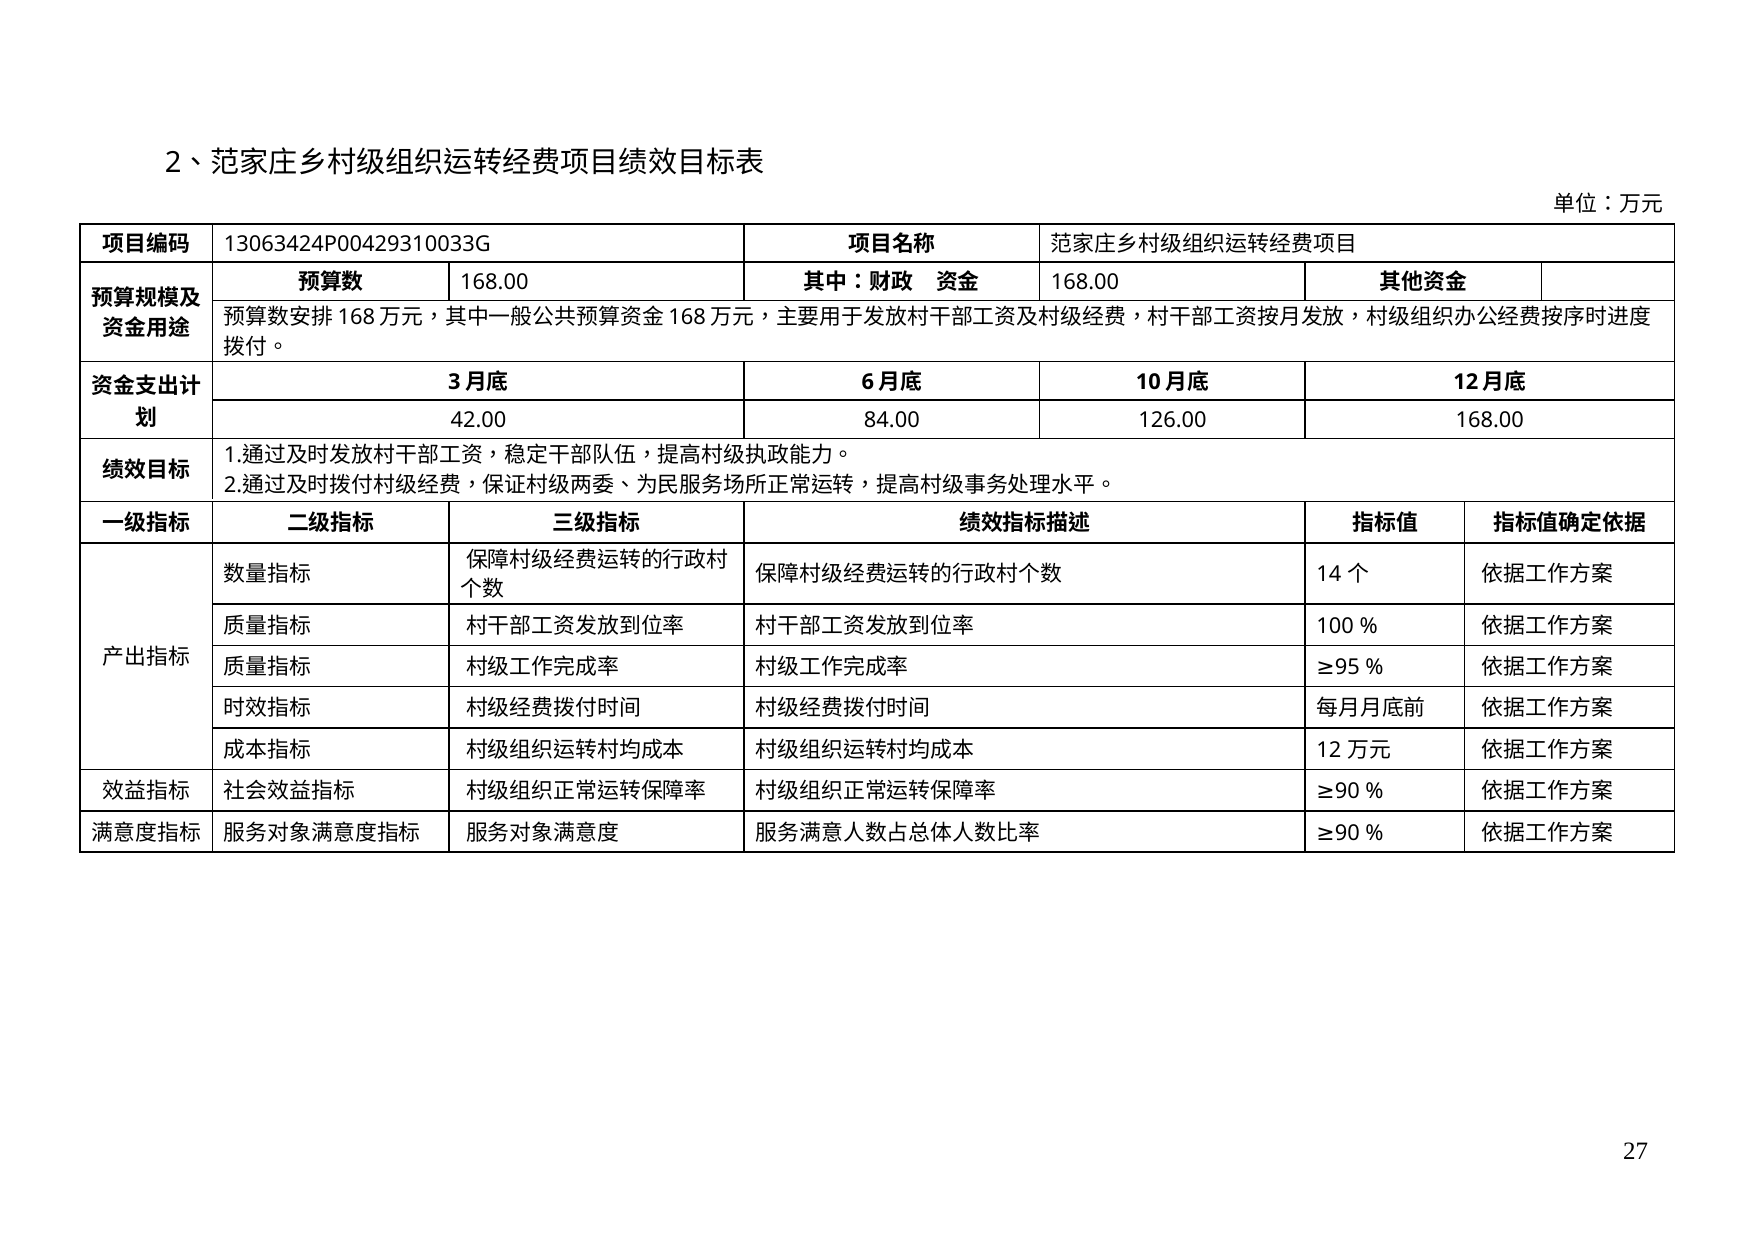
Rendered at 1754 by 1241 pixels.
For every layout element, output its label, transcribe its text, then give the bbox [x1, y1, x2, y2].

table_cell 13063424P00429310033G [213, 225, 743, 261]
table_cell 每月月底前 [1306, 687, 1464, 727]
table_cell 84.00 [745, 401, 1039, 438]
table_cell 成本指标 [213, 729, 448, 768]
table_cell 100 % [1306, 605, 1464, 644]
table_cell 预算数 [213, 263, 448, 300]
table_header 绩效指标描述 [745, 502, 1304, 542]
table_cell 其中：财政 资金 [745, 263, 1039, 300]
table_cell 服务对象满意度指标 [213, 812, 448, 851]
table_cell ≥95 % [1306, 646, 1464, 686]
table_cell 村级经费拨付时间 [745, 687, 1304, 727]
table_header 二级指标 [213, 502, 448, 542]
table_cell 预算数安排168万元，其中一般公共预算资金168万元，主要用于发放村干部工资及村级经费，村干部工资按月发放，村级组织办公经费按序时进度拨付。 [213, 301, 1674, 361]
table_cell 服务对象满意度 [450, 812, 743, 851]
table_cell 保障村级经费运转的行政村个数 [745, 544, 1304, 603]
table_cell 14 个 [1306, 544, 1464, 603]
table_cell 126.00 [1040, 401, 1304, 438]
table_cell 依据工作方案 [1465, 770, 1674, 810]
table_cell 项目名称 [745, 225, 1039, 261]
table_cell 质量指标 [213, 646, 448, 686]
table_cell 产出指标 [81, 544, 212, 768]
table_cell 绩效目标 [81, 439, 212, 499]
table_cell 168.00 [1306, 401, 1674, 438]
table_cell 1.通过及时发放村干部工资，稳定干部队伍，提高村级执政能力。 2.通过及时拨付村级经费，保证村级两委、为民服务场所正常运转，提高村级事务处理水平。 [213, 439, 1674, 499]
table_cell 质量指标 [213, 605, 448, 644]
table_cell 168.00 [450, 263, 743, 300]
table_header 三级指标 [450, 502, 743, 542]
table_cell 资金支出计划 [81, 362, 212, 438]
table_cell 依据工作方案 [1465, 687, 1674, 727]
table_cell 村级组织运转村均成本 [450, 729, 743, 768]
text 2、范家庄乡村级组织运转经费项目绩效目标表 [106, 142, 1648, 181]
table_cell 依据工作方案 [1465, 729, 1674, 768]
table_cell 村干部工资发放到位率 [745, 605, 1304, 644]
table_cell 服务满意人数占总体人数比率 [745, 812, 1304, 851]
table_cell 村级组织运转村均成本 [745, 729, 1304, 768]
table_cell 42.00 [213, 401, 743, 438]
table_cell 村级组织正常运转保障率 [745, 770, 1304, 810]
table_cell 依据工作方案 [1465, 605, 1674, 644]
table_cell 依据工作方案 [1465, 812, 1674, 851]
table_cell 保障村级经费运转的行政村个数 [450, 544, 743, 603]
table_header 单位：万元 [81, 183, 1674, 223]
table_cell 村级工作完成率 [745, 646, 1304, 686]
table_cell 村干部工资发放到位率 [450, 605, 743, 644]
table_cell 6月底 [745, 362, 1039, 399]
table_header 一级指标 [81, 502, 212, 542]
table_cell [1542, 263, 1674, 300]
table_cell 数量指标 [213, 544, 448, 603]
table_cell ≥90 % [1306, 770, 1464, 810]
table_cell 社会效益指标 [213, 770, 448, 810]
table_cell 168.00 [1040, 263, 1304, 300]
table_cell 12 万元 [1306, 729, 1464, 768]
table_header 指标值确定依据 [1465, 502, 1674, 542]
table_cell 10月底 [1040, 362, 1304, 399]
table_cell 项目编码 [81, 225, 212, 261]
table_header 指标值 [1306, 502, 1464, 542]
table_cell 村级组织正常运转保障率 [450, 770, 743, 810]
table_cell 满意度指标 [81, 812, 212, 851]
table_cell 3月底 [213, 362, 743, 399]
table_cell 其他资金 [1306, 263, 1541, 300]
table_cell 范家庄乡村级组织运转经费项目 [1040, 225, 1674, 261]
table_cell 依据工作方案 [1465, 646, 1674, 686]
table_cell 依据工作方案 [1465, 544, 1674, 603]
table_cell 村级经费拨付时间 [450, 687, 743, 727]
table_cell 村级工作完成率 [450, 646, 743, 686]
table_cell 预算规模及资金用途 [81, 263, 212, 361]
table_cell 时效指标 [213, 687, 448, 727]
table_cell ≥90 % [1306, 812, 1464, 851]
table_cell 12月底 [1306, 362, 1674, 399]
table_cell 效益指标 [81, 770, 212, 810]
